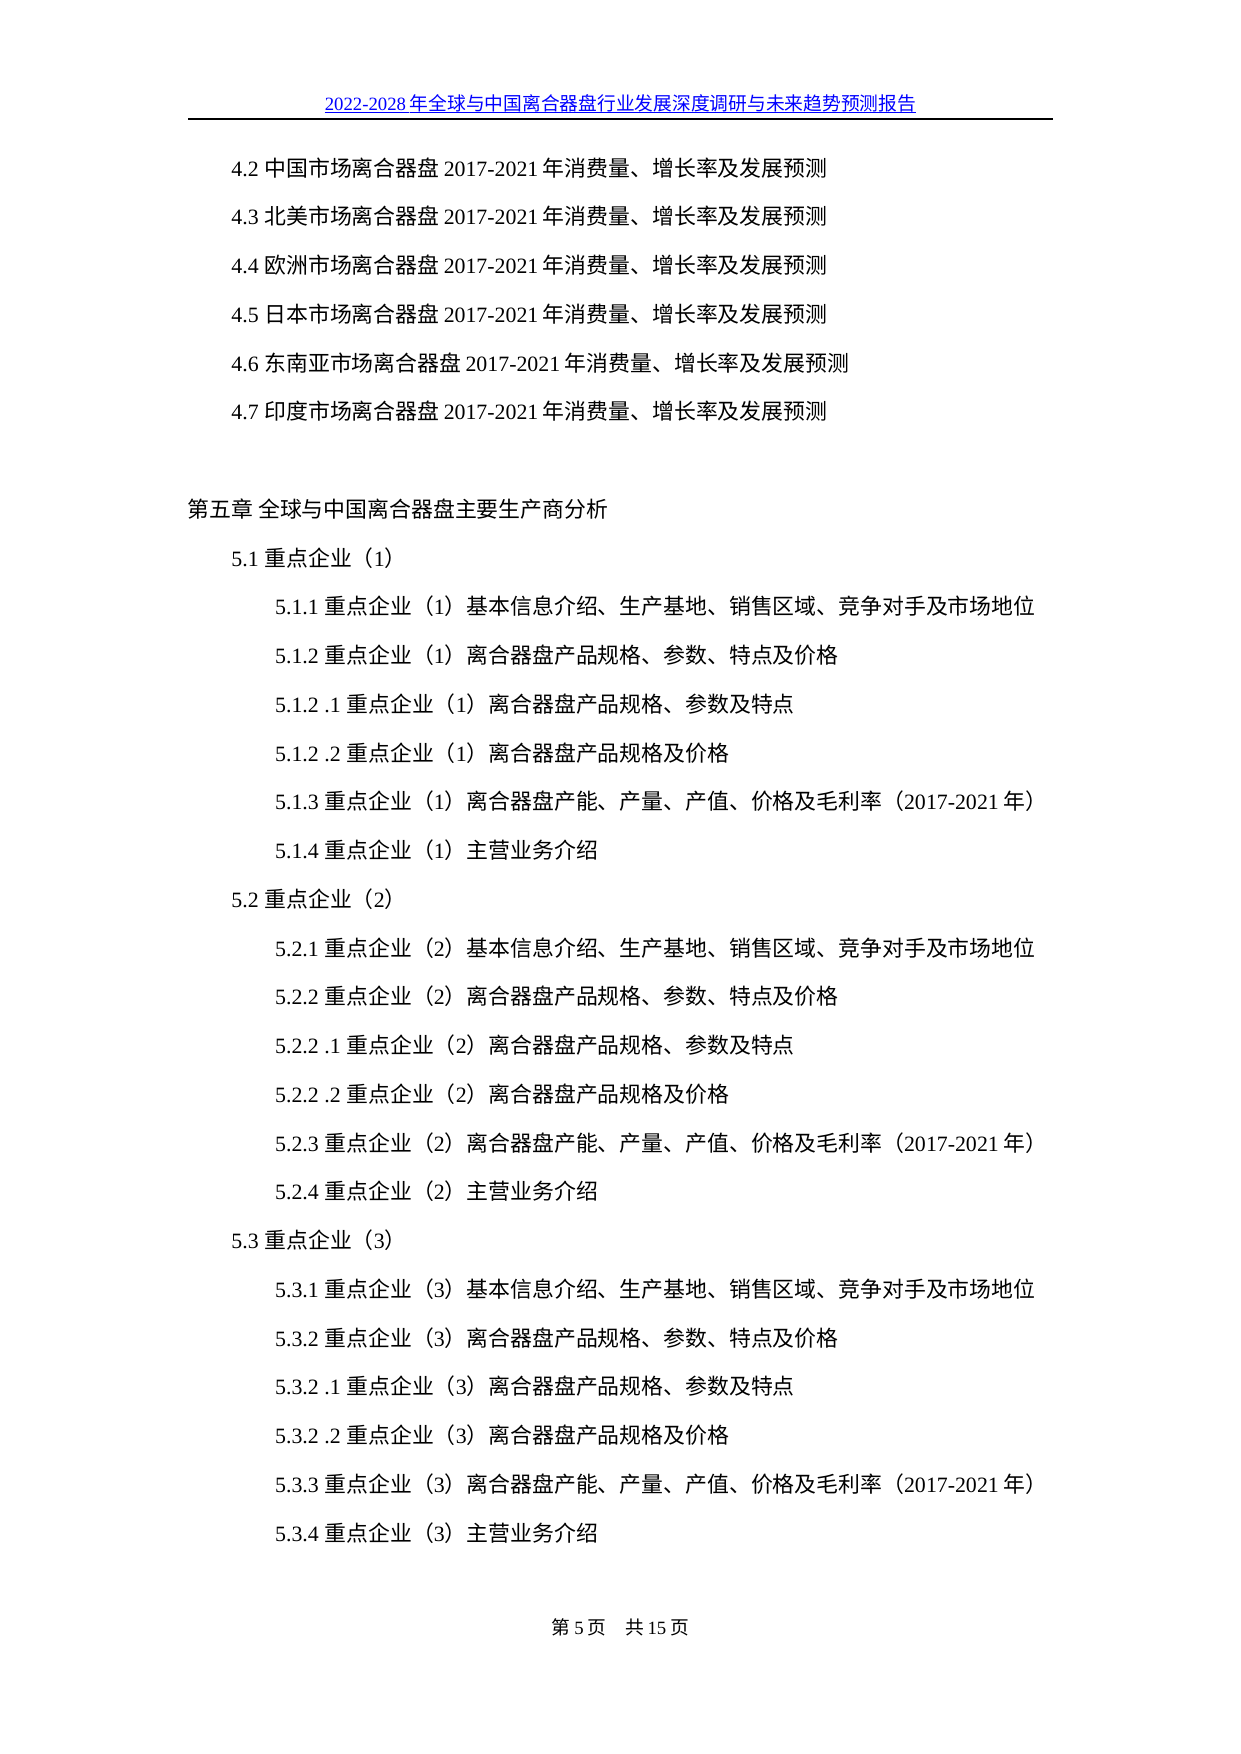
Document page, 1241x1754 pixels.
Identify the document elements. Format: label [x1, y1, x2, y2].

text [187, 150, 1053, 1548]
